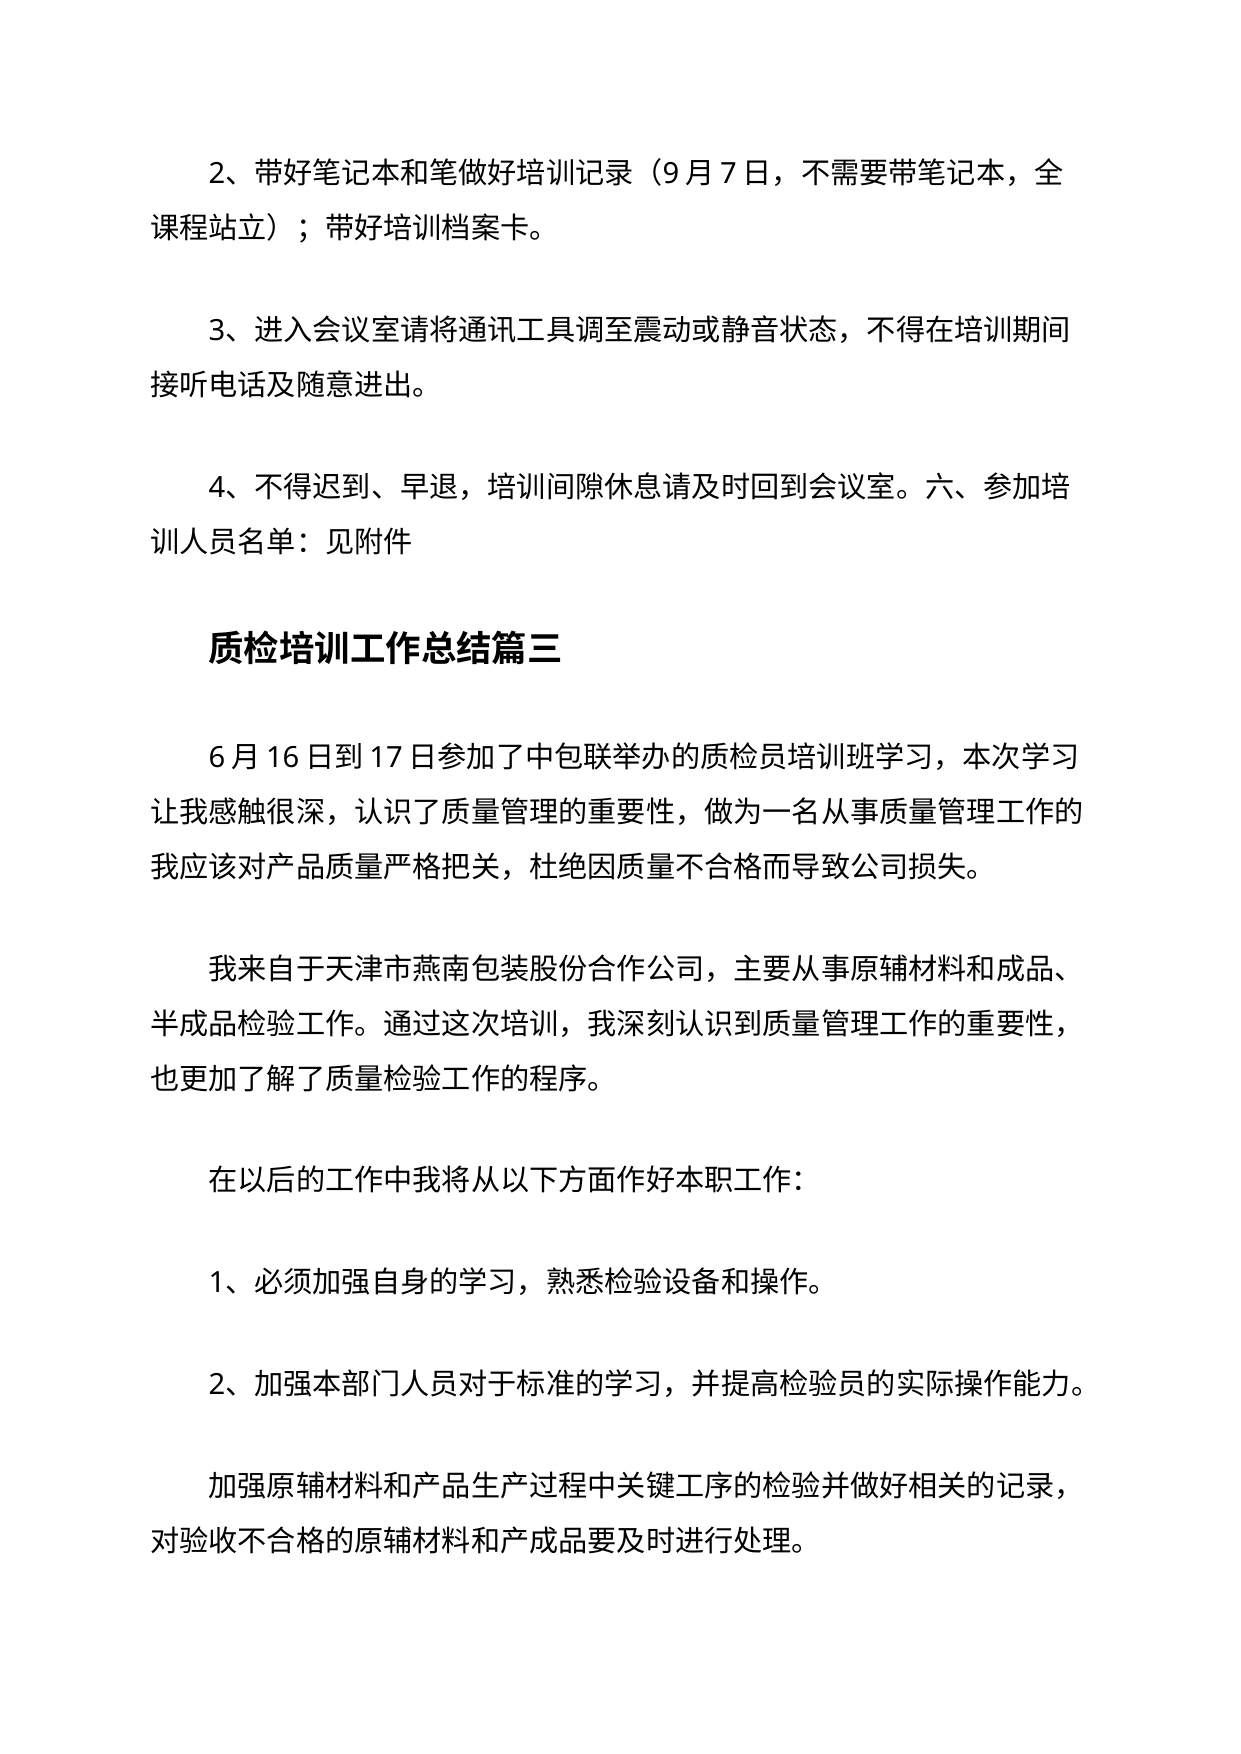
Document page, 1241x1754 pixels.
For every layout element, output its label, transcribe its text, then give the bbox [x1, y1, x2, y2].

text 2、带好笔记本和笔做好培训记录（9月7日，不需要带笔记本，全课程站立）；带好培训档案卡。 [150, 150, 1090, 247]
text 我来自于天津市燕南包装股份合作公司，主要从事原辅材料和成品、半成品检验工作。通过这次培训，我深刻认识到质量管理工作的重要性，也更加了解了质量检验工作的程序。 [150, 945, 1090, 1097]
text 3、进入会议室请将通讯工具调至震动或静音状态，不得在培训期间接听电话及随意进出。 [150, 307, 1090, 404]
text 质检培训工作总结篇三 [150, 620, 1090, 672]
text 4、不得迟到、早退，培训间隙休息请及时回到会议室。六、参加培训人员名单：见附件 [150, 463, 1090, 561]
text 加强原辅材料和产品生产过程中关键工序的检验并做好相关的记录，对验收不合格的原辅材料和产成品要及时进行处理。 [150, 1463, 1090, 1560]
text 在以后的工作中我将从以下方面作好本职工作： [150, 1157, 1090, 1199]
text 1、必须加强自身的学习，熟悉检验设备和操作。 [150, 1259, 1090, 1301]
text 2、加强本部门人员对于标准的学习，并提高检验员的实际操作能力。 [150, 1361, 1090, 1403]
text 6月16日到17日参加了中包联举办的质检员培训班学习，本次学习让我感触很深，认识了质量管理的重要性，做为一名从事质量管理工作的我应该对产品质量严格把关，杜绝因质量不合格而导致公司损失。 [150, 734, 1090, 886]
